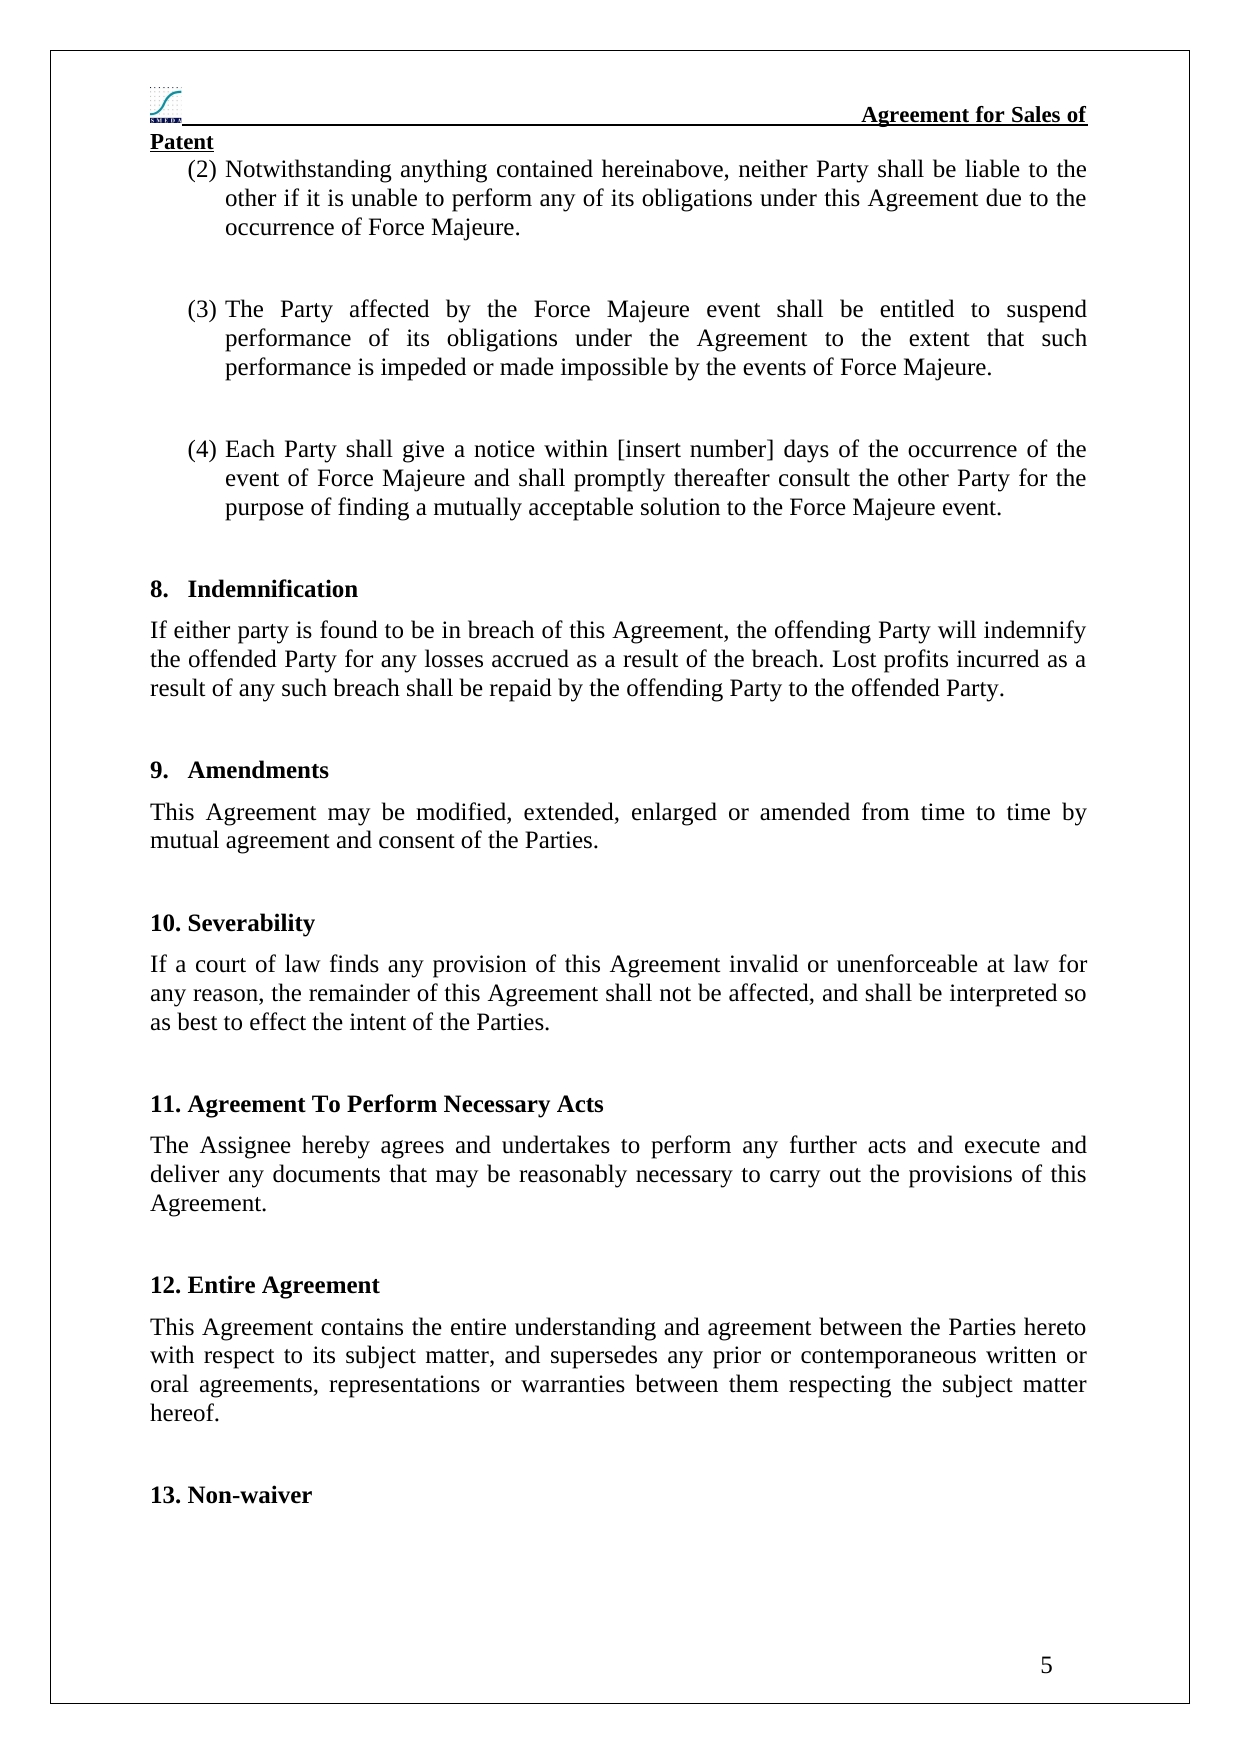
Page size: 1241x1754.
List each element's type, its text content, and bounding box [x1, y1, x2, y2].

picture [150, 87, 182, 123]
list Non-waiver [150, 1481, 1088, 1509]
text This Agreement contains the entire understanding and agreement between the Parties hereto with respect to its subject matter, and supersedes any prior or contemporaneous written or oral agreements, representations or warranties between them respecting the subject matter hereof. [150, 1312, 1088, 1427]
list Notwithstanding anything contained hereinabove, neither Party shall be liable to the other if it is unable to perform any of its obligations under this Agreement due to the occurrence of Force Majeure. [187, 154, 1088, 241]
text If either party is found to be in breach of this Agreement, the offending Party will indemnify the offended Party for any losses accrued as a result of the breach. Lost profits incurred as a result of any such breach shall be repaid by the offending Party to the offended Party. [150, 616, 1088, 702]
list Indemnification [150, 574, 1088, 603]
list Severability [150, 908, 1088, 937]
list The Party affected by the Force Majeure event shall be entitled to suspend performance of its obligations under the Agreement to the extent that such performance is impeded or made impossible by the events of Force Majeure. [187, 294, 1088, 381]
text The Assignee hereby agrees and undertakes to perform any further acts and execute and deliver any documents that may be reasonably necessary to carry out the provisions of this Agreement. [150, 1131, 1088, 1217]
list Amendments [150, 756, 1088, 784]
list Agreement To Perform Necessary Acts [150, 1089, 1088, 1118]
text If a court of law finds any provision of this Agreement invalid or unenforceable at law for any reason, the remainder of this Agreement shall not be affected, and shall be interpreted so as best to effect the intent of the Parties. [150, 949, 1088, 1036]
list Each Party shall give a notice within [insert number] days of the occurrence of the event of Force Majeure and shall promptly thereafter consult the other Party for the purpose of finding a mutually acceptable solution to the Force Majeure event. [187, 434, 1088, 521]
list Entire Agreement [150, 1271, 1088, 1299]
text This Agreement may be modified, extended, enlarged or amended from time to time by mutual agreement and consent of the Parties. [150, 797, 1088, 854]
